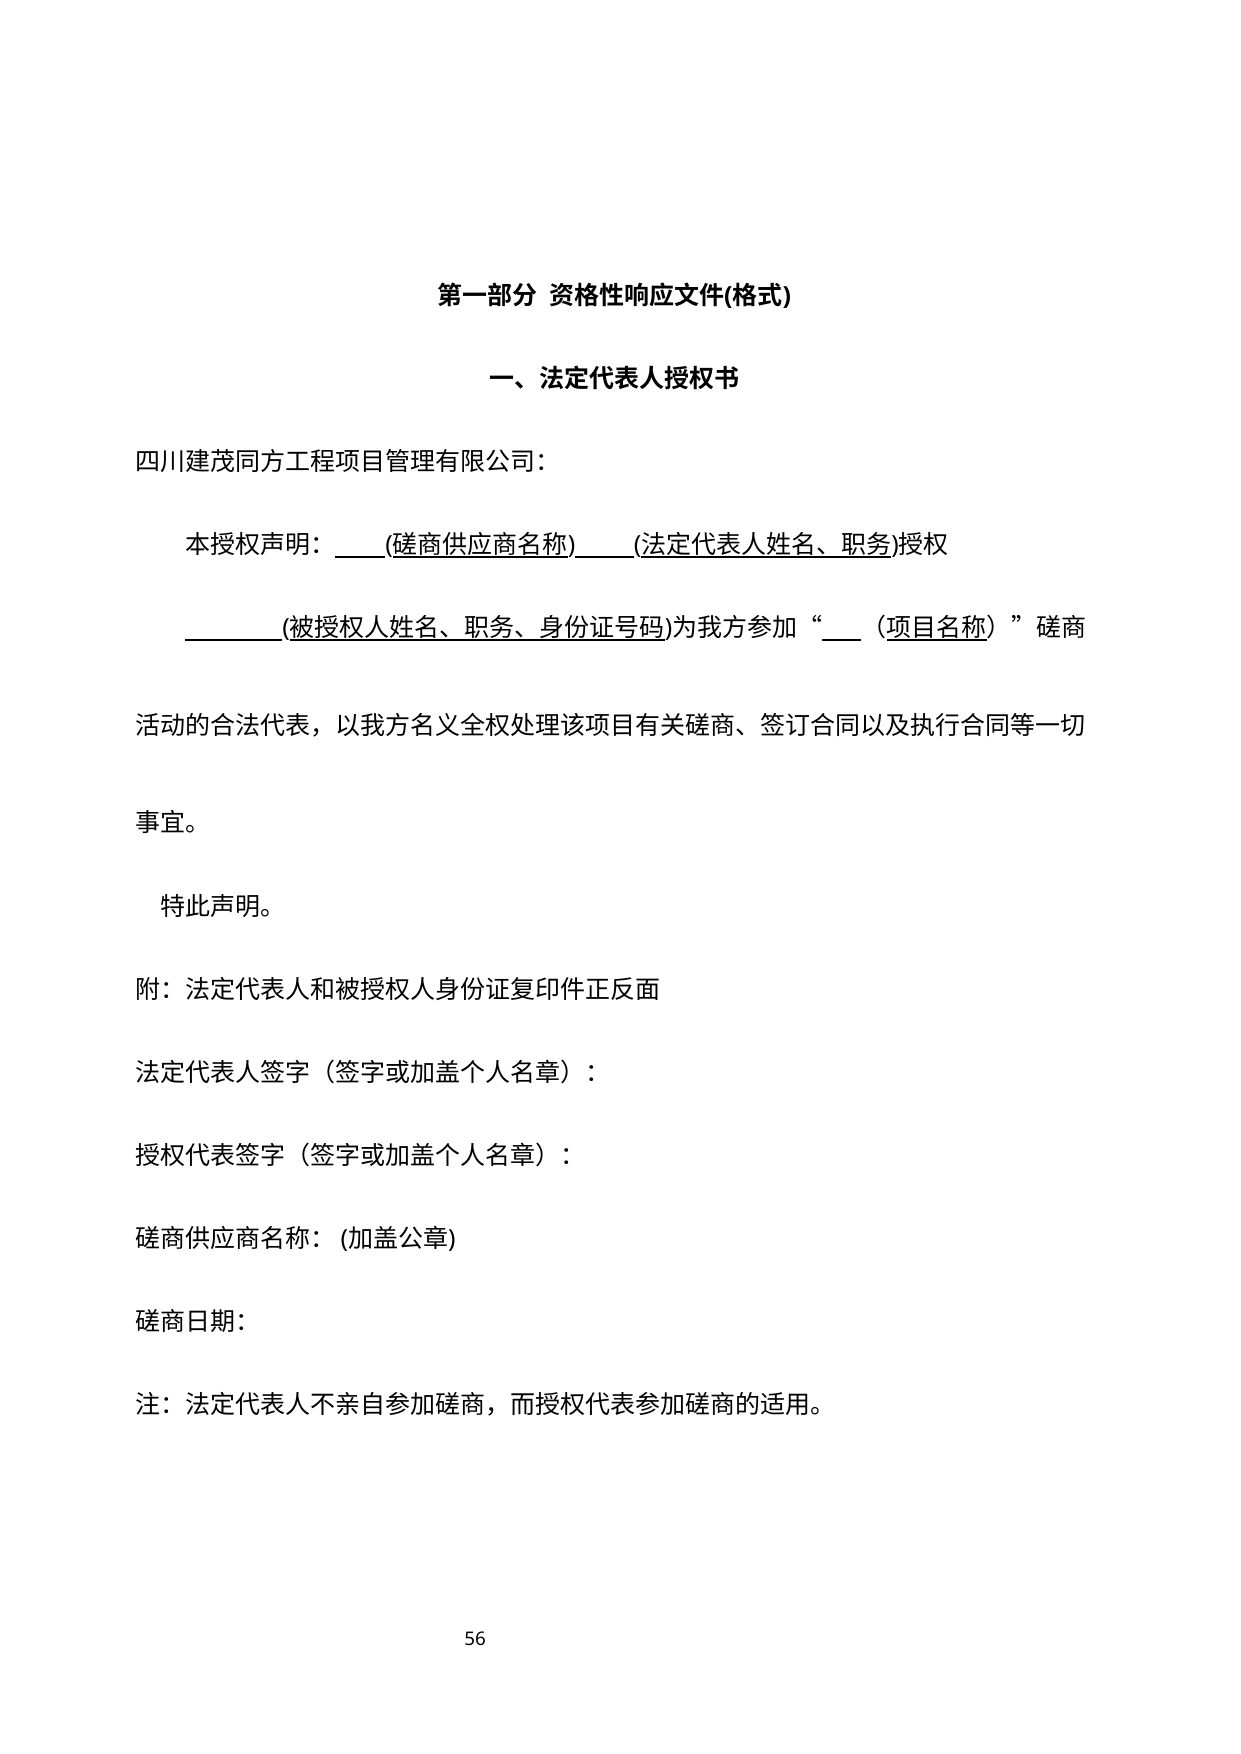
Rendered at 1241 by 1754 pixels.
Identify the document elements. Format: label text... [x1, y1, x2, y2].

text 注：法定代表人不亲自参加磋商，而授权代表参加磋商的适用。 [135, 1370, 1094, 1435]
text 特此声明。 [135, 872, 1094, 937]
text 磋商供应商名称： (加盖公章) [135, 1204, 1094, 1269]
text 授权代表签字（签字或加盖个人名章）： [135, 1121, 1094, 1186]
text 第一部分 资格性响应文件(格式) [135, 261, 1094, 326]
text 磋商日期： [135, 1287, 1094, 1352]
text 附：法定代表人和被授权人身份证复印件正反面 [135, 955, 1094, 1020]
text 四川建茂同方工程项目管理有限公司： [135, 427, 1094, 492]
text (被授权人姓名、职务、身份证号码)为我方参加“ （项目名称）”磋商活动的合法代表，以我方名义全权处理该项目有关磋商、签订合同以及执行合同等一切事宜。 [135, 593, 1094, 853]
text 法定代表人签字（签字或加盖个人名章）： [135, 1038, 1094, 1103]
text 一、法定代表人授权书 [135, 344, 1094, 409]
text 本授权声明： (磋商供应商名称) (法定代表人姓名、职务)授权 [135, 510, 1094, 575]
